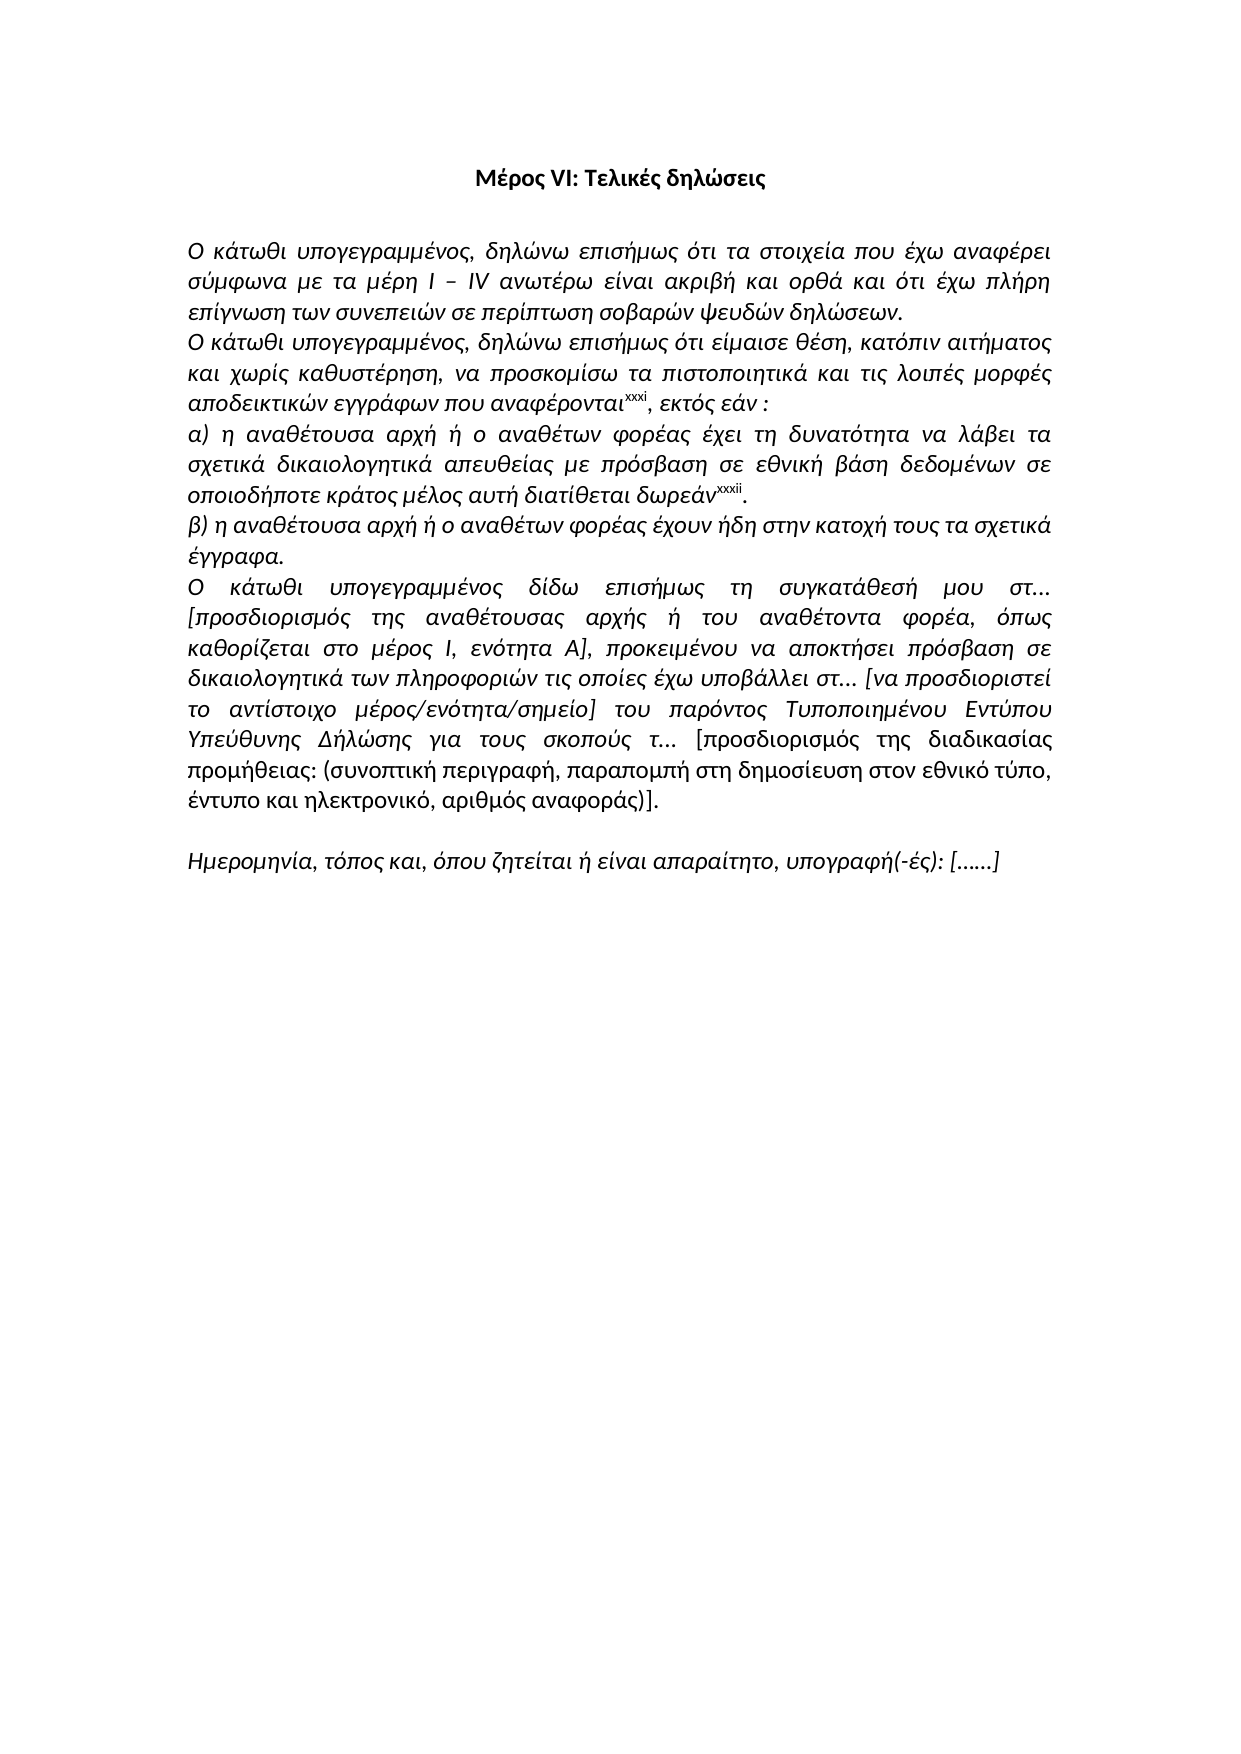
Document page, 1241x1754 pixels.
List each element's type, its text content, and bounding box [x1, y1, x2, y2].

text β) η αναθέτουσα αρχή ή ο αναθέτων φορέας έχουν ήδη στην κατοχή τους τα σχετικά έγγραφα. [187, 510, 1053, 571]
text Ημερομηνία, τόπος και, όπου ζητείται ή είναι απαραίτητο, υπογραφή(-ές): [……] [187, 845, 1053, 876]
title Μέρος VI: Τελικές δηλώσεις [187, 162, 1053, 193]
text α) η αναθέτουσα αρχή ή ο αναθέτων φορέας έχει τη δυνατότητα να λάβει τα σχετικά δικαιολογητικά απευθείας με πρόσβαση σε εθνική βάση δεδομένων σε οποιοδήποτε κράτος μέλος αυτή διατίθεται δωρεάν. [187, 418, 1053, 510]
text Ο κάτωθι υπογεγραμμένος δίδω επισήμως τη συγκατάθεσή μου στ... [προσδιορισμός της αναθέτουσας αρχής ή του αναθέτοντα φορέα, όπως καθορίζεται στο μέρος Ι, ενότητα Α], προκειμένου να αποκτήσει πρόσβαση σε δικαιολογητικά των πληροφοριών τις οποίες έχω υποβάλλει στ... [να προσδιοριστεί το αντίστοιχο μέρος/ενότητα/σημείο] του παρόντος Τυποποιημένου Εντύπου Υπεύθυνης Δήλώσης για τους σκοπούς τ... [προσδιορισμός της διαδικασίας προμήθειας: (συνοπτική περιγραφή, παραπομπή στη δημοσίευση στον εθνικό τύπο, έντυπο και ηλεκτρονικό, αριθμός αναφοράς)]. [187, 571, 1053, 815]
text Ο κάτωθι υπογεγραμμένος, δηλώνω επισήμως ότι τα στοιχεία που έχω αναφέρει σύμφωνα με τα μέρη Ι – IV ανωτέρω είναι ακριβή και ορθά και ότι έχω πλήρη επίγνωση των συνεπειών σε περίπτωση σοβαρών ψευδών δηλώσεων. [187, 235, 1053, 327]
text Ο κάτωθι υπογεγραμμένος, δηλώνω επισήμως ότι είμαισε θέση, κατόπιν αιτήματος και χωρίς καθυστέρηση, να προσκομίσω τα πιστοποιητικά και τις λοιπές μορφές αποδεικτικών εγγράφων που αναφέρονται, εκτός εάν : [187, 327, 1053, 418]
